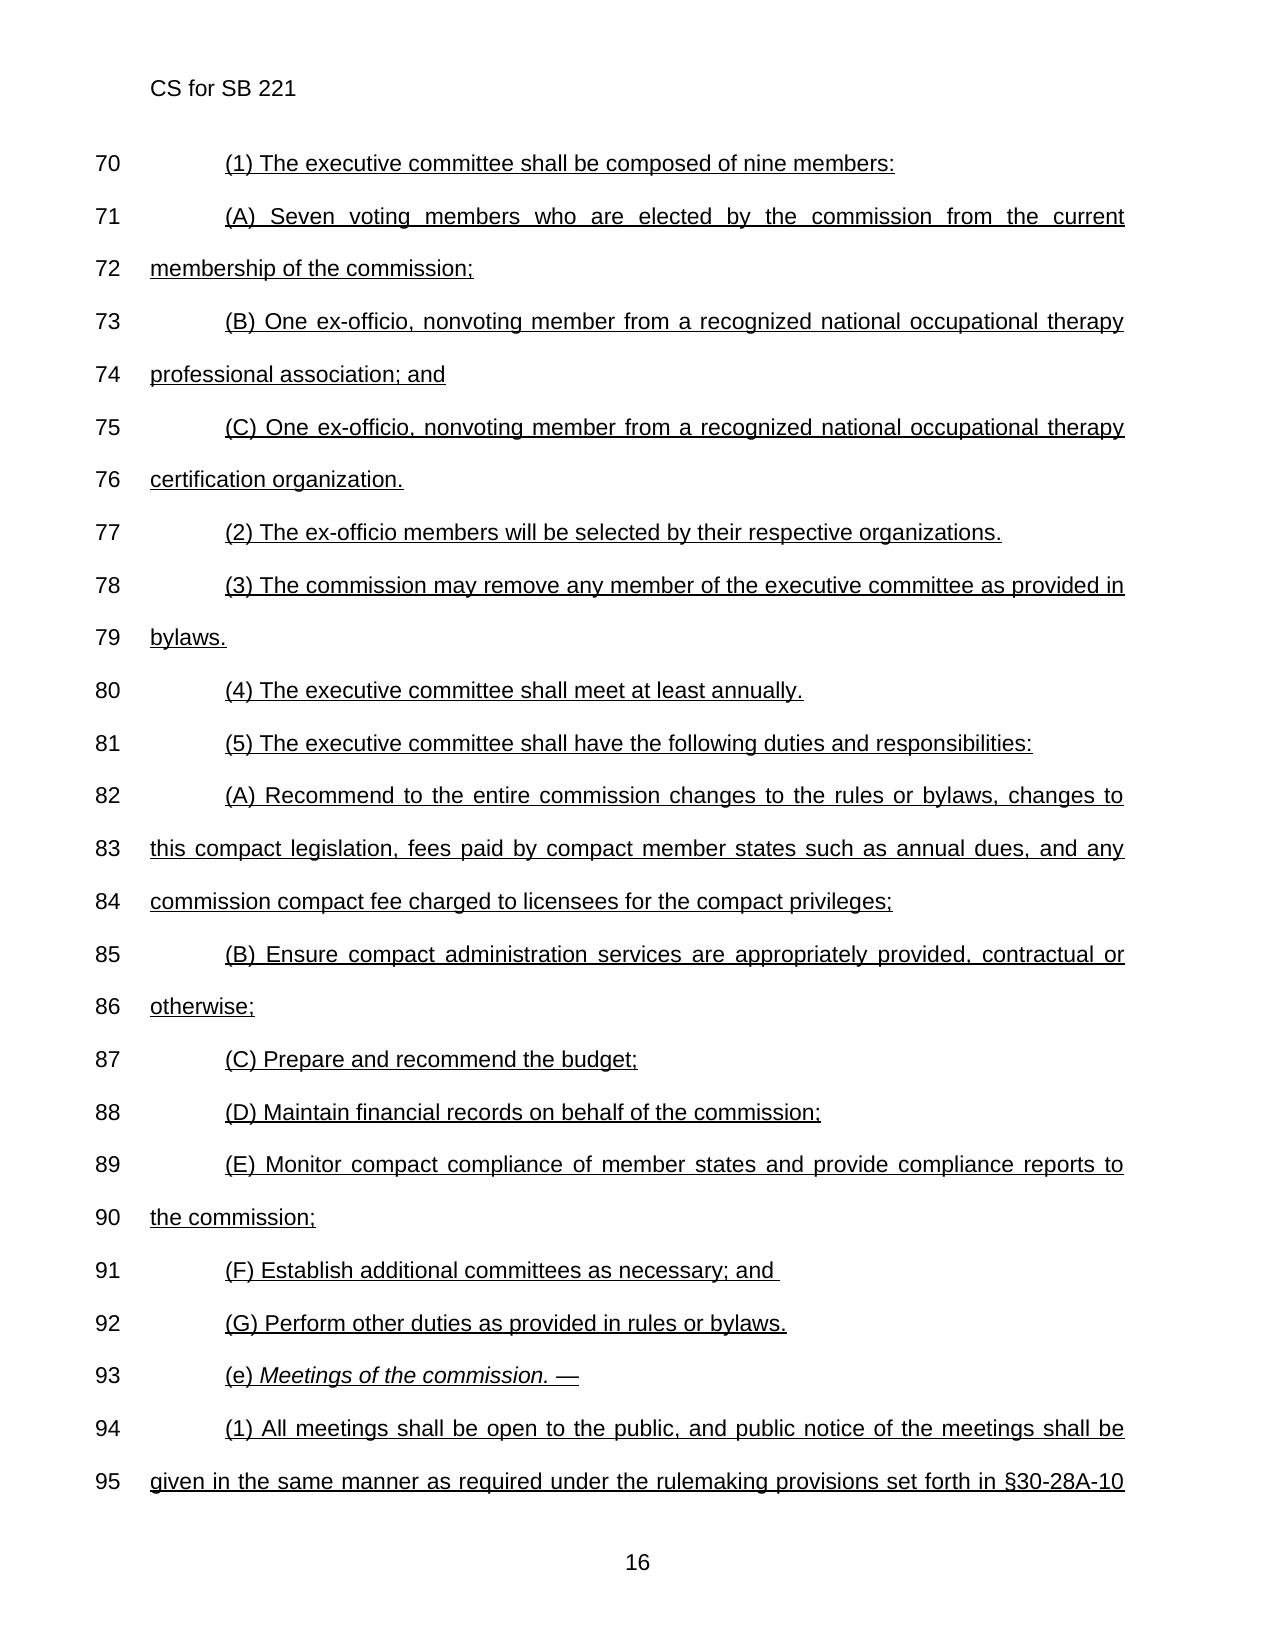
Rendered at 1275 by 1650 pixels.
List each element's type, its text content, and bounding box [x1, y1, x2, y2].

text (4) The executive committee shall meet at least annually. [150, 677, 1125, 703]
text (C) One ex-officio, nonvoting member from a recognized national occupational therapy certification organization. [150, 413, 1125, 493]
text (5) The executive committee shall have the following duties and responsibilities: [150, 730, 1125, 756]
text (A) Seven voting members who are elected by the commission from the current membership of the commission; [150, 203, 1125, 282]
text (1) The executive committee shall be composed of nine members: [150, 150, 1125, 176]
text (F) Establish additional committees as necessary; and [150, 1257, 1125, 1283]
text (C) Prepare and recommend the budget; [150, 1046, 1125, 1072]
text (2) The ex-officio members will be selected by their respective organizations. [150, 519, 1125, 545]
text (B) One ex-officio, nonvoting member from a recognized national occupational therapy professional association; and [150, 308, 1125, 387]
text (D) Maintain financial records on behalf of the commission; [150, 1099, 1125, 1125]
text (A) Recommend to the entire commission changes to the rules or bylaws, changes to this compact legislation, fees paid by compact member states such as annual dues, and any commission compact fee charged to licensees for the compact privileges; [150, 782, 1125, 858]
text (e) Meetings of the commission. — [150, 1362, 1125, 1389]
text (G) Perform other duties as provided in rules or bylaws. [150, 1309, 1125, 1336]
text (B) Ensure compact administration services are appropriately provided, contractual or otherwise; [150, 941, 1125, 1020]
text (E) Monitor compact compliance of member states and provide compliance reports to the commission; [150, 1151, 1125, 1231]
text (3) The commission may remove any member of the executive committee as provided in bylaws. [150, 572, 1125, 651]
text (A) Recommend to the entire commission changes to the rules or bylaws, changes to this compact legislation, fees paid by compact member states such as annual dues, and any commission compact fee charged to licensees for the compact privileges; [150, 859, 1125, 914]
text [150, 1415, 1125, 1490]
